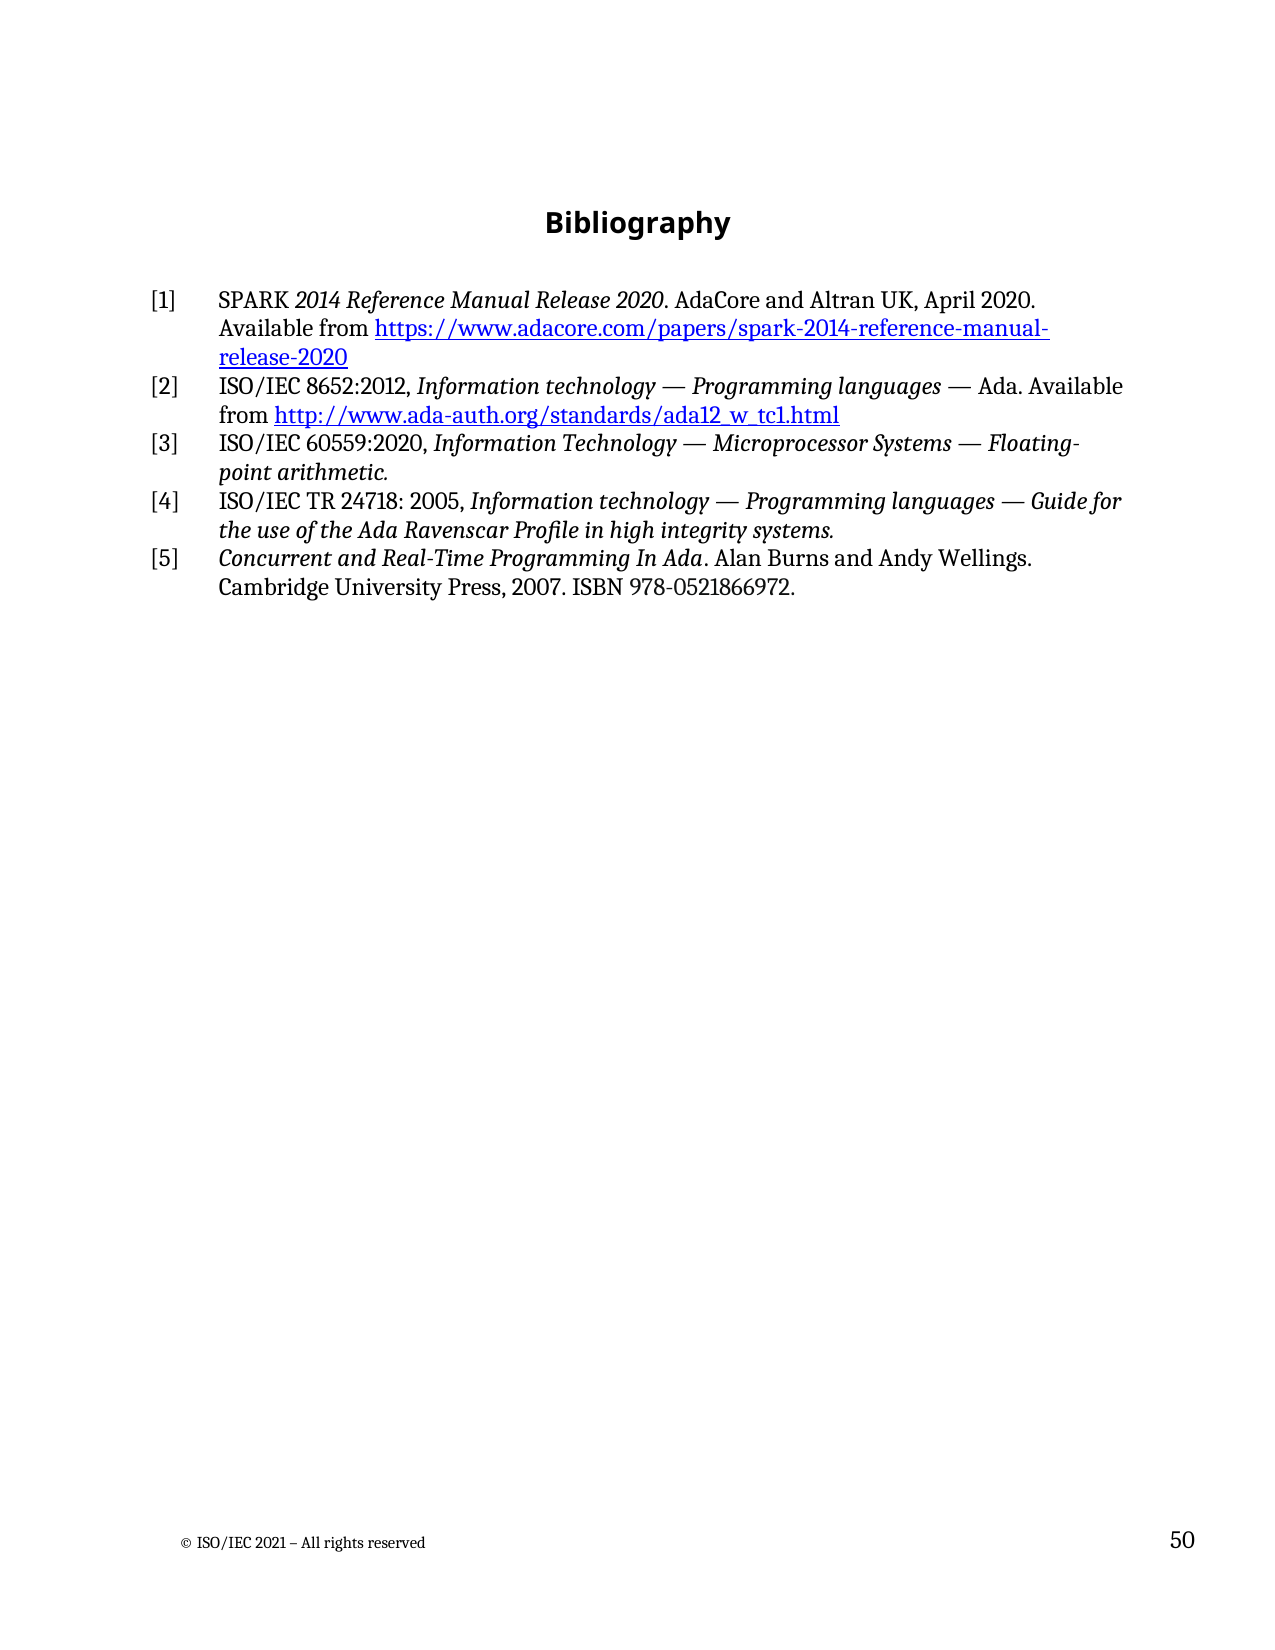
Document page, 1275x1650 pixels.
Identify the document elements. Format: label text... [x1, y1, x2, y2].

text [5] Concurrent and Real-Time Programming In Ada. Alan Burns and Andy Wellings. Cambridge University Press, 2007. ISBN 978-0521866972. [150, 544, 1125, 602]
text [2] ISO/IEC 8652:2012, Information technology — Programming languages — Ada. Available from http://www.ada-auth.org/standards/ada12_w_tc1.html [150, 372, 1125, 429]
text [4] ISO/IEC TR 24718: 2005, Information technology — Programming languages — Guide for the use of the Ada Ravenscar Profile in high integrity systems. [150, 487, 1125, 544]
text [3] ISO/IEC 60559:2020, Information Technology — Microprocessor Systems — Floating-point arithmetic. [150, 429, 1125, 487]
text [1] SPARK 2014 Reference Manual Release 2020. AdaCore and Altran UK, April 2020. Available from https://www.adacore.com/papers/spark-2014-reference-manual-release-2020 [150, 286, 1125, 372]
subtitle Bibliography [150, 202, 1125, 242]
